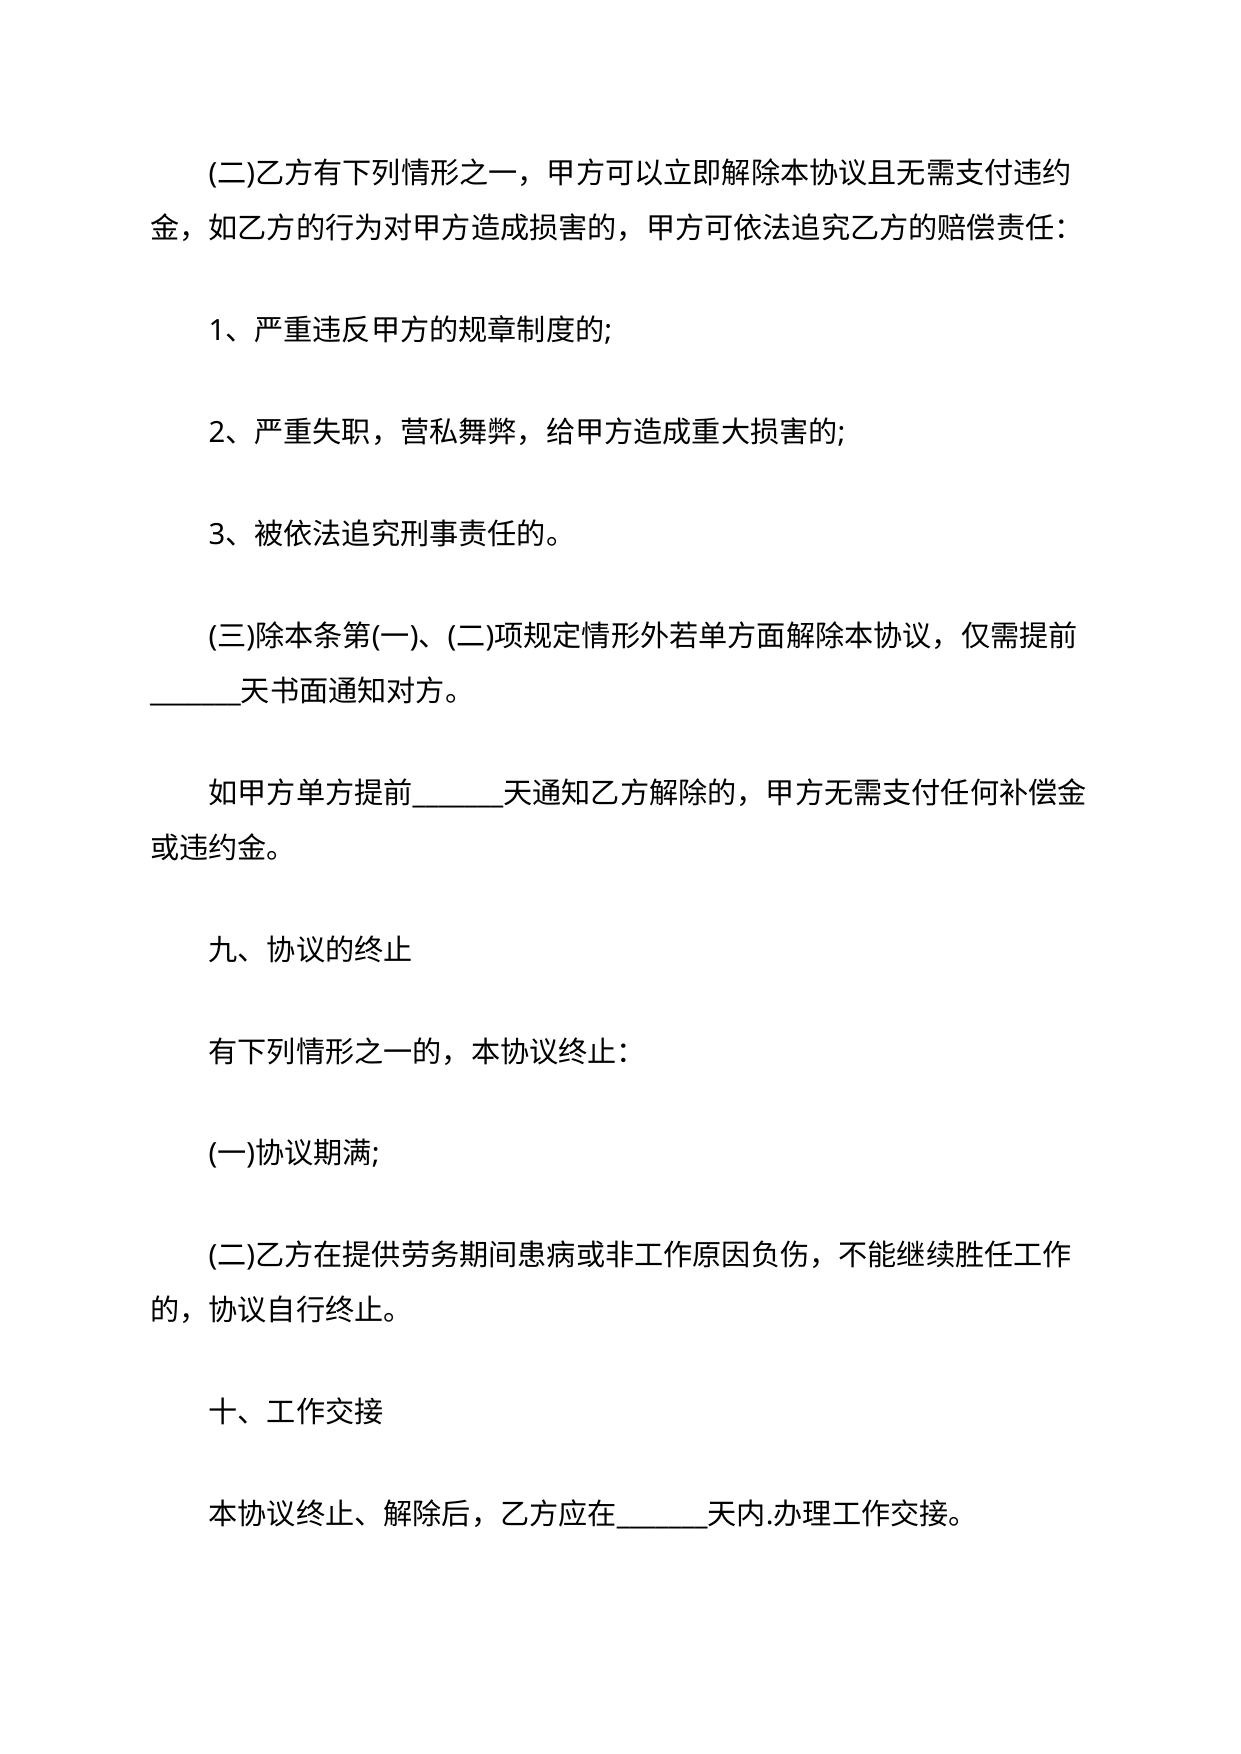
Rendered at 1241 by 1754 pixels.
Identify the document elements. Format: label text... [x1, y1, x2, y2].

text 2、严重失职，营私舞弊，给甲方造成重大损害的; [150, 409, 1090, 451]
text (二)乙方有下列情形之一，甲方可以立即解除本协议且无需支付违约金，如乙方的行为对甲方造成损害的，甲方可依法追究乙方的赔偿责任： [150, 150, 1090, 247]
text 九、协议的终止 [150, 926, 1090, 969]
text (三)除本条第(一)、(二)项规定情形外若单方面解除本协议，仅需提前_______天书面通知对方。 [150, 613, 1090, 710]
text 如甲方单方提前_______天通知乙方解除的，甲方无需支付任何补偿金或违约金。 [150, 770, 1090, 867]
text 有下列情形之一的，本协议终止： [150, 1028, 1090, 1071]
text 1、严重违反甲方的规章制度的; [150, 307, 1090, 349]
text 3、被依法追究刑事责任的。 [150, 511, 1090, 553]
text 十、工作交接 [150, 1389, 1090, 1431]
text 本协议终止、解除后，乙方应在_______天内.办理工作交接。 [150, 1491, 1090, 1533]
text (二)乙方在提供劳务期间患病或非工作原因负伤，不能继续胜任工作的，协议自行终止。 [150, 1232, 1090, 1329]
text (一)协议期满; [150, 1130, 1090, 1172]
